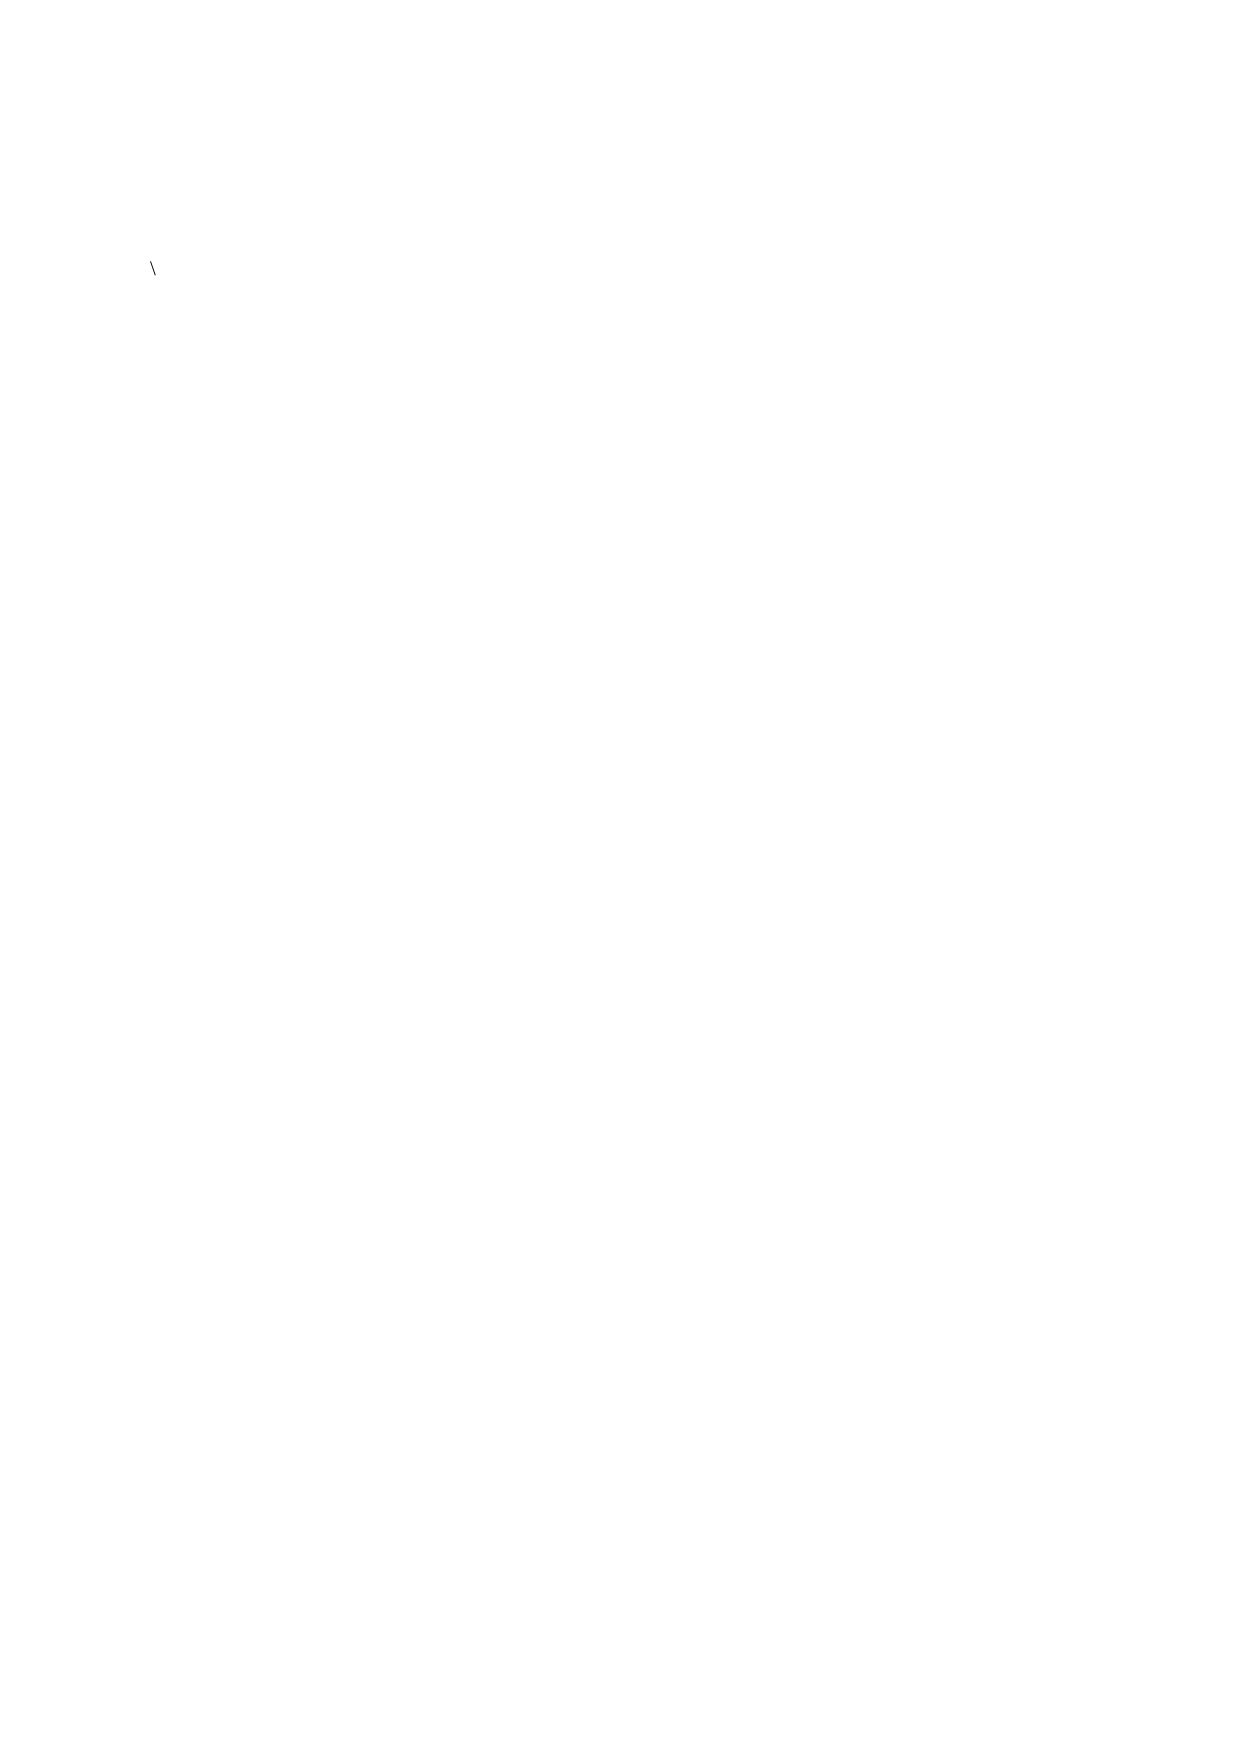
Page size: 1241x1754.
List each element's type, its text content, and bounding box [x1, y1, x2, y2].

text \ [150, 256, 1090, 279]
